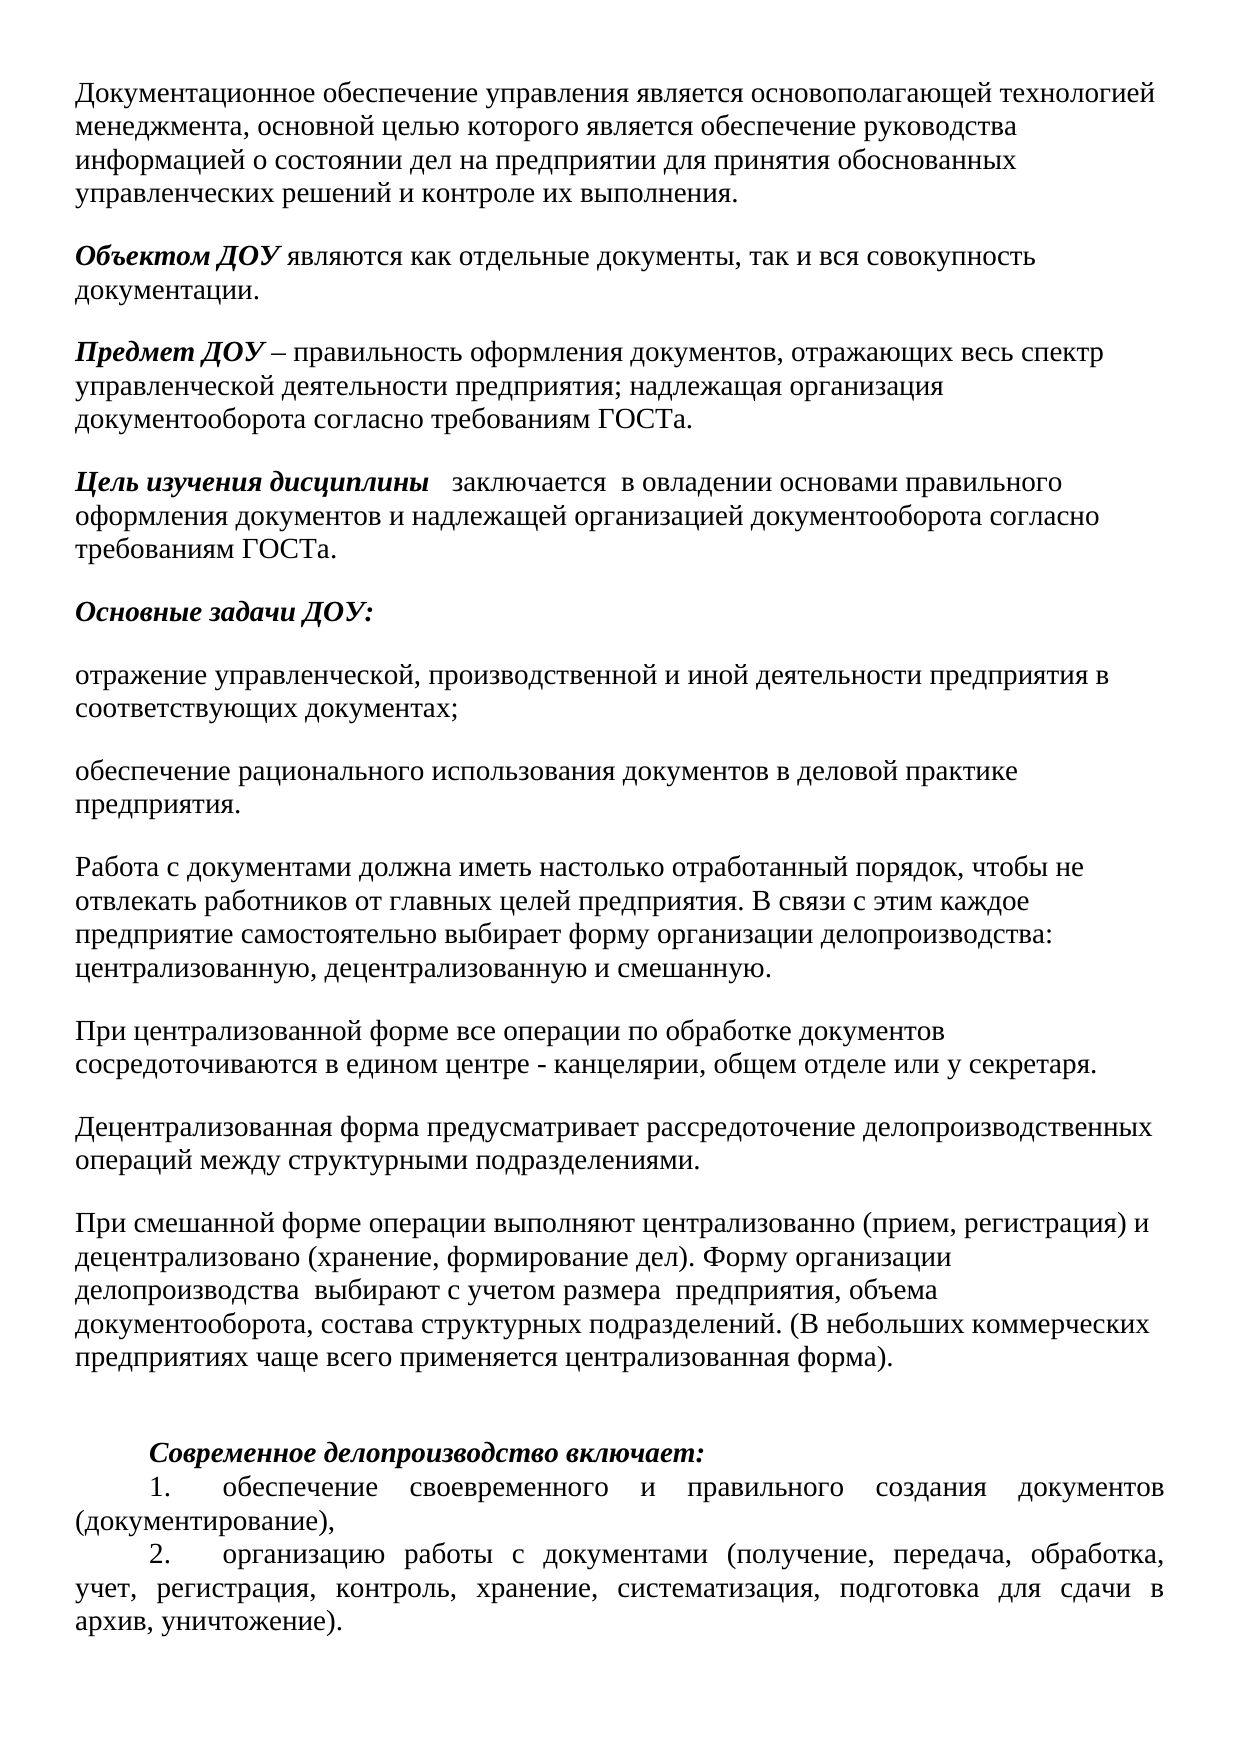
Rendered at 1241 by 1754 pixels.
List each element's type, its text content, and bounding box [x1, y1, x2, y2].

text Работа с документами должна иметь настолько отработанный порядок, чтобы не отвлекать работников от главных целей предприятия. В связи с этим каждое предприятие самостоятельно выбирает форму организации делопроизводства: централизованную, децентрализованную и смешанную. [75, 849, 1165, 983]
text Документационное обеспечение управления является основополагающей технологией менеджмента, основной целью которого является обеспечение руководства информацией о состоянии дел на предприятии для принятия обоснованных управленческих решений и контроле их выполнения. [75, 75, 1165, 209]
text Основные задачи ДОУ: [75, 594, 1165, 628]
text При смешанной форме операции выполняют централизованно (прием, регистрация) и децентрализовано (хранение, формирование дел). Форму организации делопроизводства выбирают с учетом размера предприятия, объема документооборота, состава структурных подразделений. (В небольших коммерческих предприятиях чаще всего применяется централизованная форма). [75, 1205, 1165, 1373]
text отражение управленческой, производственной и иной деятельности предприятия в соответствующих документах; [75, 657, 1165, 724]
text Децентрализованная форма предусматривает рассредоточение делопроизводственных операций между структурными подразделениями. [75, 1109, 1165, 1176]
text Современное делопроизводство включает: [75, 1436, 1165, 1469]
list обеспечение своевременного и правильного создания документов (документирование), [75, 1469, 1165, 1536]
text Предмет ДОУ – правильность оформления документов, отражающих весь спектр управленческой деятельности предприятия; надлежащая организация документооборота согласно требованиям ГОСТа. [75, 334, 1165, 435]
text обеспечение рационального использования документов в деловой практике предприятия. [75, 753, 1165, 820]
text Объектом ДОУ являются как отдельные документы, так и вся совокупность документации. [75, 238, 1165, 305]
list организацию работы с документами (получение, передача, обработка, учет, регистрация, контроль, хранение, систематизация, подготовка для сдачи в архив, уничтожение). [75, 1536, 1165, 1637]
text При централизованной форме все операции по обработке документов сосредоточиваются в едином центре - канцелярии, общем отделе или у секретаря. [75, 1013, 1165, 1080]
text Цель изучения дисциплины заключается в овладении основами правильного оформления документов и надлежащей организацией документооборота согласно требованиям ГОСТа. [75, 464, 1165, 565]
